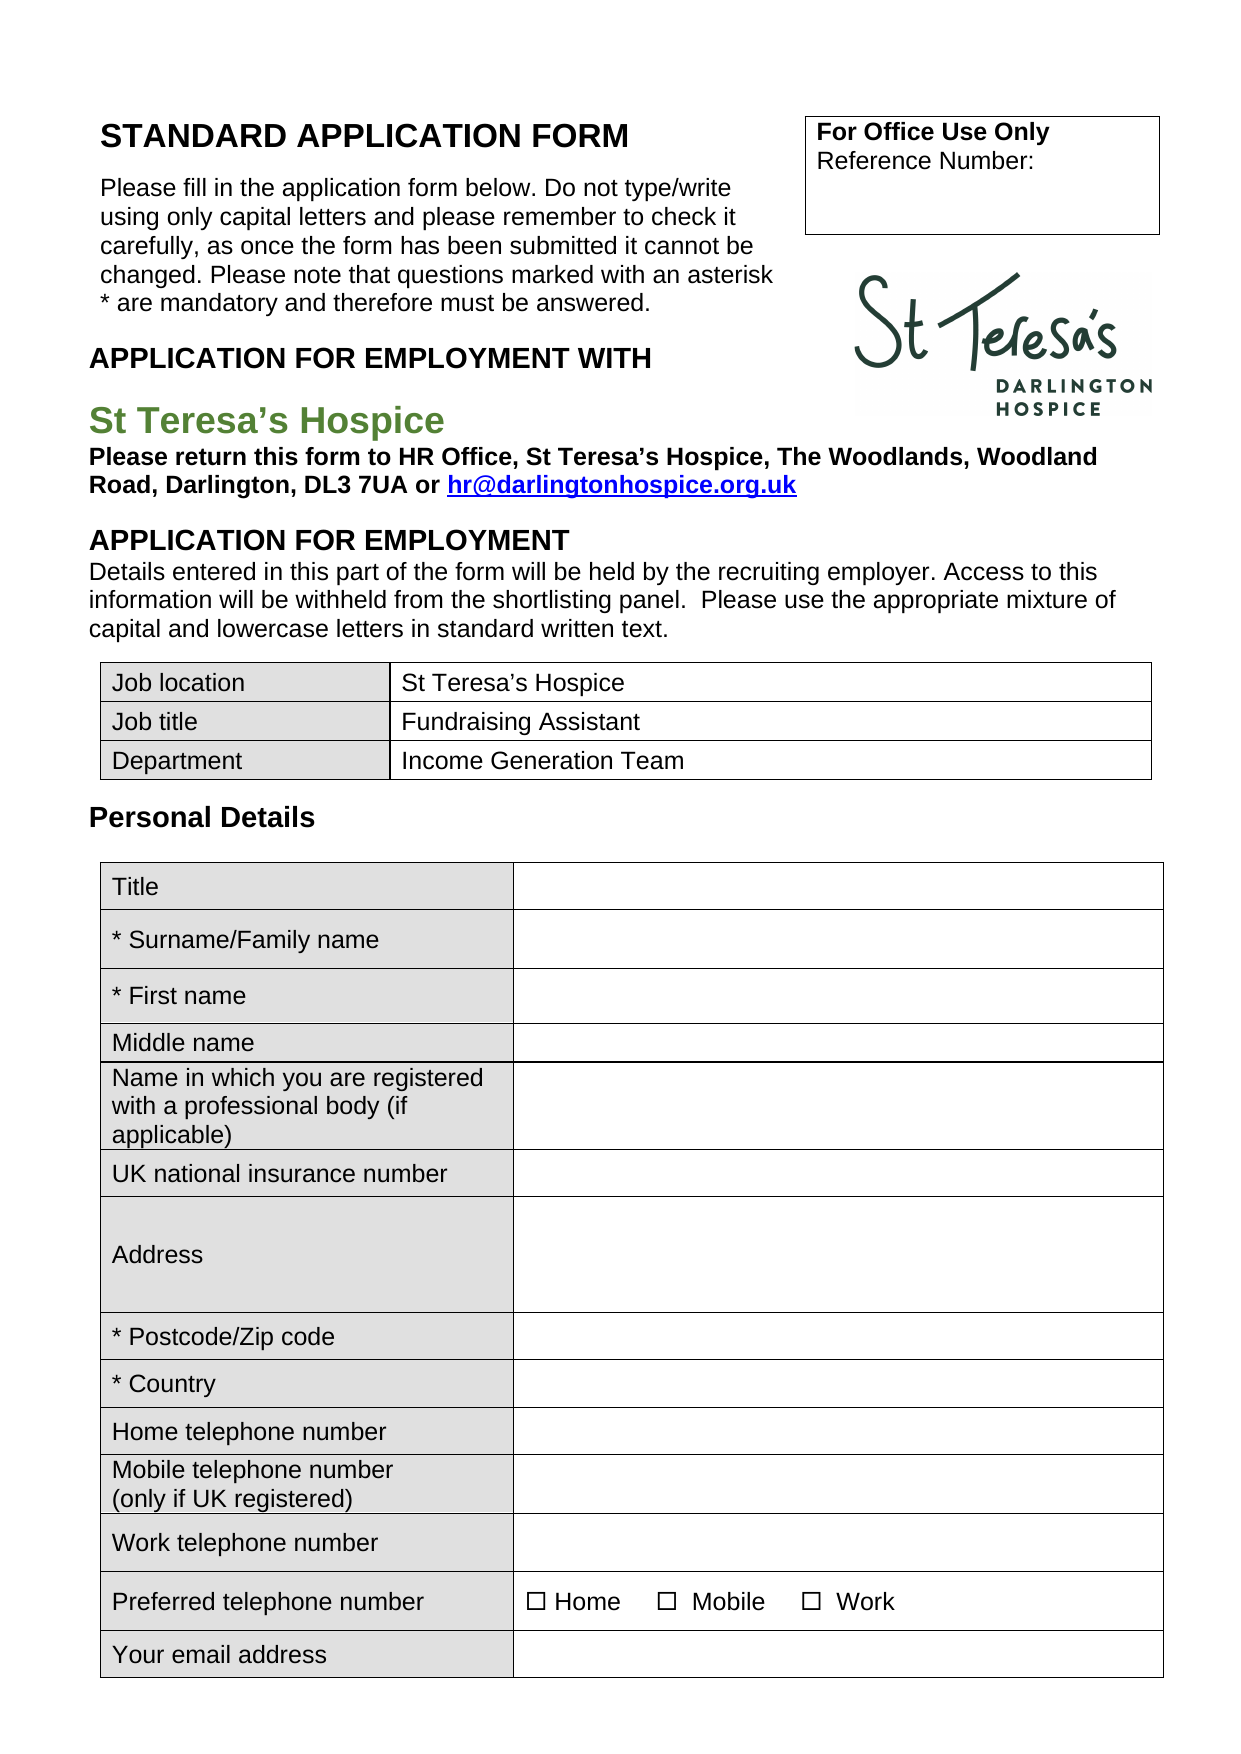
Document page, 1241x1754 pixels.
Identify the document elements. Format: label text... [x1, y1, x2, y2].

table_cell [514, 1197, 1163, 1312]
table_cell Job title [101, 702, 389, 740]
table_header St Teresa’s Hospice [391, 663, 1151, 701]
table_header STANDARD APPLICATION FORM Please fill in the application form below. Do not type/write using only capital letters and please remember to check it carefully, as once the form has been submitted it cannot be changed. Please note that questions marked with an asterisk * are mandatory and therefore must be answered. [89, 116, 794, 317]
table_cell [514, 1631, 1163, 1677]
table_cell [514, 1408, 1163, 1454]
table_cell [514, 910, 1163, 968]
text Please return this form to HR Office, St Teresa’s Hospice, The Woodlands, Woodland Road, Darlington, DL3 7UA or hr@darlingtonhospice.org.uk [89, 442, 1152, 499]
table_cell Work telephone number [101, 1514, 513, 1571]
table_header Job location [101, 663, 389, 701]
table_cell Address [101, 1197, 513, 1312]
table_cell [514, 1360, 1163, 1407]
text Personal Details [89, 799, 1152, 833]
table_cell * Surname/Family name [101, 910, 513, 968]
table_cell [514, 1024, 1163, 1061]
table_cell * Postcode/Zip code [101, 1313, 513, 1359]
table_cell [514, 1514, 1163, 1571]
table_cell * Country [101, 1360, 513, 1407]
table_cell [514, 1150, 1163, 1196]
text Details entered in this part of the form will be held by the recruiting employer. Access to this information will be withheld from the shortlisting panel. Please use the appropriate mixture of capital and lowercase letters in standard written text. [89, 557, 1152, 643]
table_cell Home Mobile Work [514, 1572, 1163, 1630]
table_cell * First name [101, 969, 513, 1022]
table_cell [514, 1313, 1163, 1359]
table_cell [514, 1455, 1163, 1512]
text APPLICATION FOR EMPLOYMENT [89, 523, 1152, 557]
table_cell Your email address [101, 1631, 513, 1677]
table_cell Income Generation Team [391, 741, 1151, 779]
table_cell [514, 969, 1163, 1022]
table_header [514, 863, 1163, 909]
text APPLICATION FOR EMPLOYMENT WITH [89, 341, 1152, 375]
picture [854, 375, 1152, 399]
text St Teresa’s Hospice [89, 399, 1152, 442]
table_header [794, 116, 1163, 317]
table_cell UK national insurance number [101, 1150, 513, 1196]
table_cell Name in which you are registered with a professional body (if applicable) [101, 1063, 513, 1149]
table_header Title [101, 863, 513, 909]
table_cell Home telephone number [101, 1408, 513, 1454]
table_cell Preferred telephone number [101, 1572, 513, 1630]
table_cell Department [101, 741, 389, 779]
table_cell Fundraising Assistant [391, 702, 1151, 740]
table_cell Middle name [101, 1024, 513, 1061]
table_cell [514, 1063, 1163, 1149]
picture [854, 317, 1152, 341]
table_cell Mobile telephone number (only if UK registered) [101, 1455, 513, 1512]
